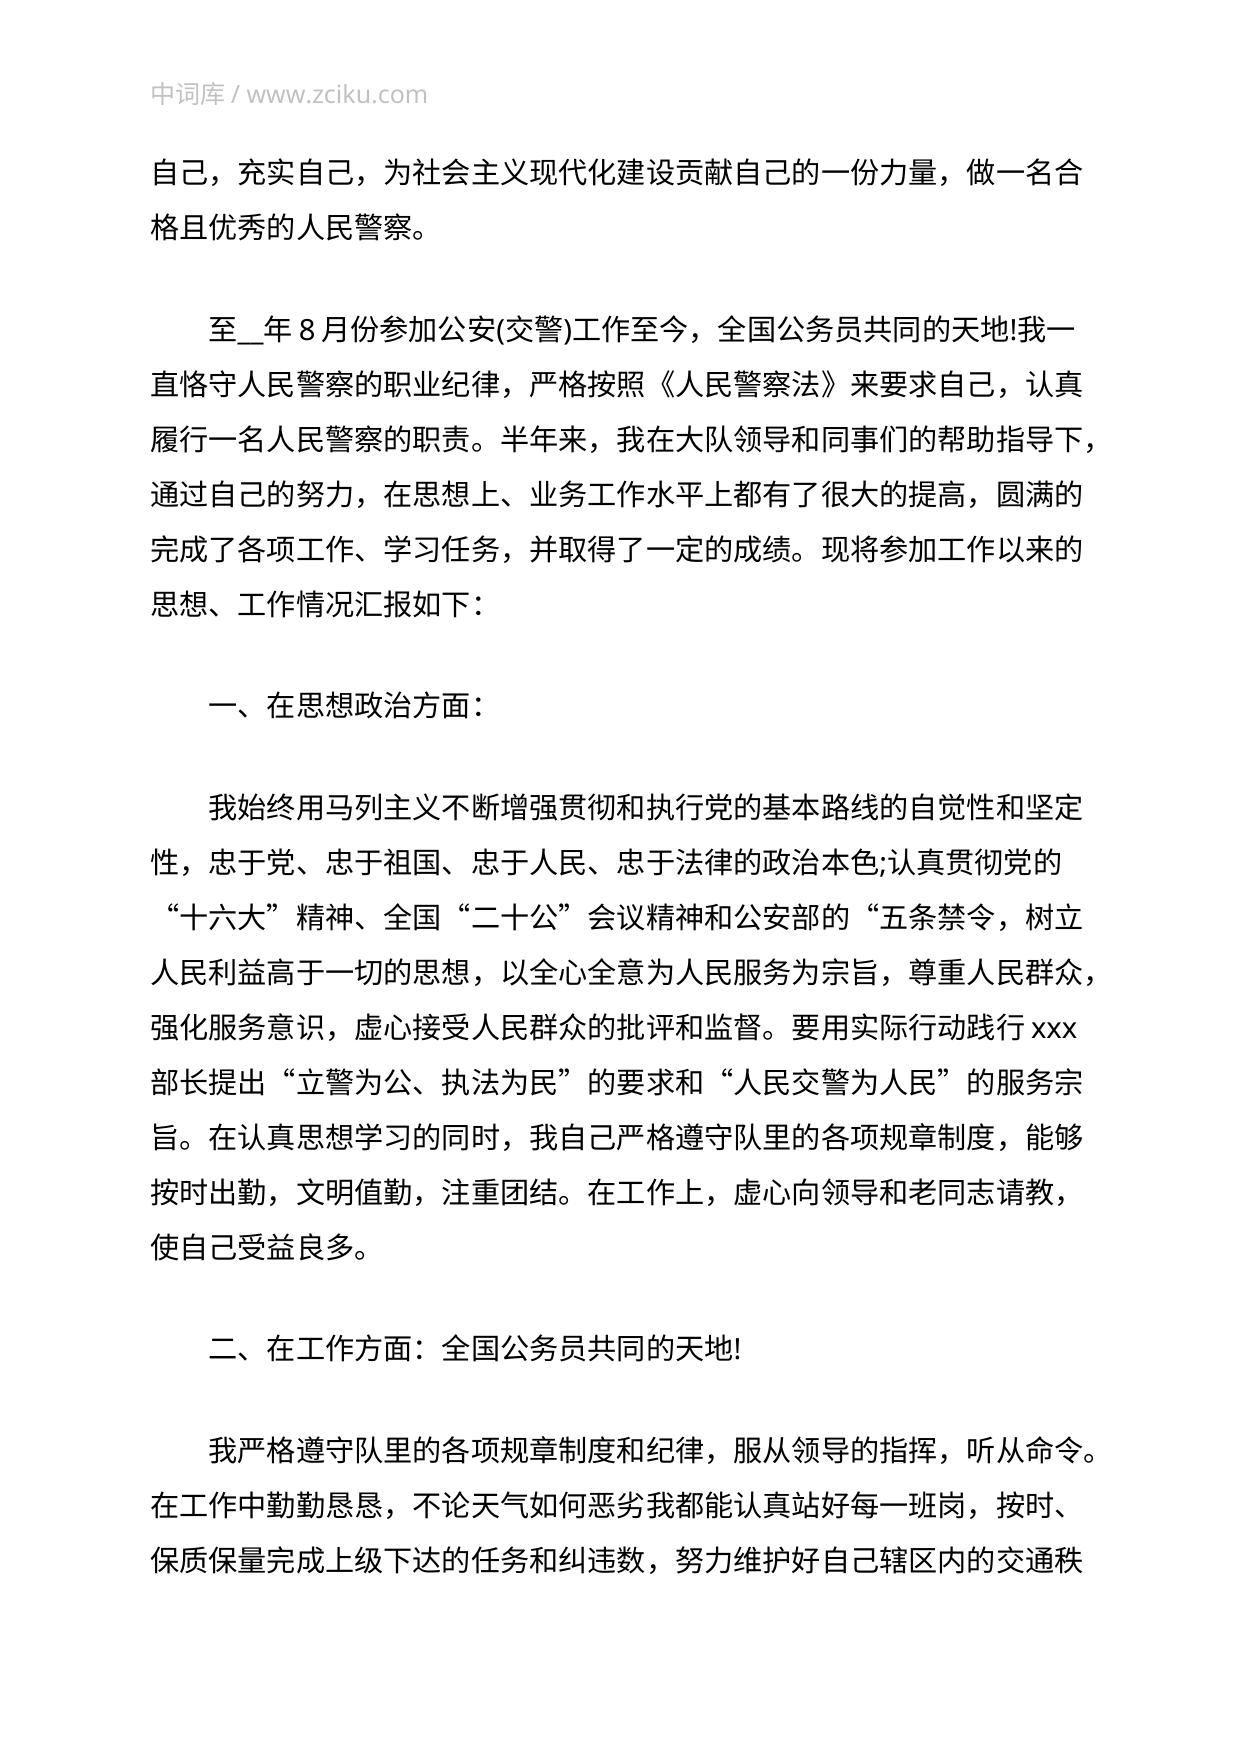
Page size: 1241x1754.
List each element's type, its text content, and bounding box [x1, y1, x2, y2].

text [150, 1428, 1090, 1580]
text 一、在思想政治方面： [150, 683, 1090, 725]
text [150, 150, 1090, 247]
text 二、在工作方面：全国公务员共同的天地! [150, 1326, 1090, 1368]
text 我始终用马列主义不断增强贯彻和执行党的基本路线的自觉性和坚定性，忠于党、忠于祖国、忠于人民、忠于法律的政治本色;认真贯彻党的“十六大”精神、全国“二十公”会议精神和公安部的“五条禁令，树立人民利益高于一切的思想，以全心全意为人民服务为宗旨，尊重人民群众，强化服务意识，虚心接受人民群众的批评和监督。要用实际行动践行xxx部长提出“立警为公、执法为民”的要求和“人民交警为人民”的服务宗旨。在认真思想学习的同时，我自己严格遵守队里的各项规章制度，能够按时出勤，文明值勤，注重团结。在工作上，虚心向领导和老同志请教，使自己受益良多。 [150, 785, 1090, 1266]
text 至__年8月份参加公安(交警)工作至今，全国公务员共同的天地!我一直恪守人民警察的职业纪律，严格按照《人民警察法》来要求自己，认真履行一名人民警察的职责。半年来，我在大队领导和同事们的帮助指导下，通过自己的努力，在思想上、业务工作水平上都有了很大的提高，圆满的完成了各项工作、学习任务，并取得了一定的成绩。现将参加工作以来的思想、工作情况汇报如下： [150, 307, 1090, 623]
